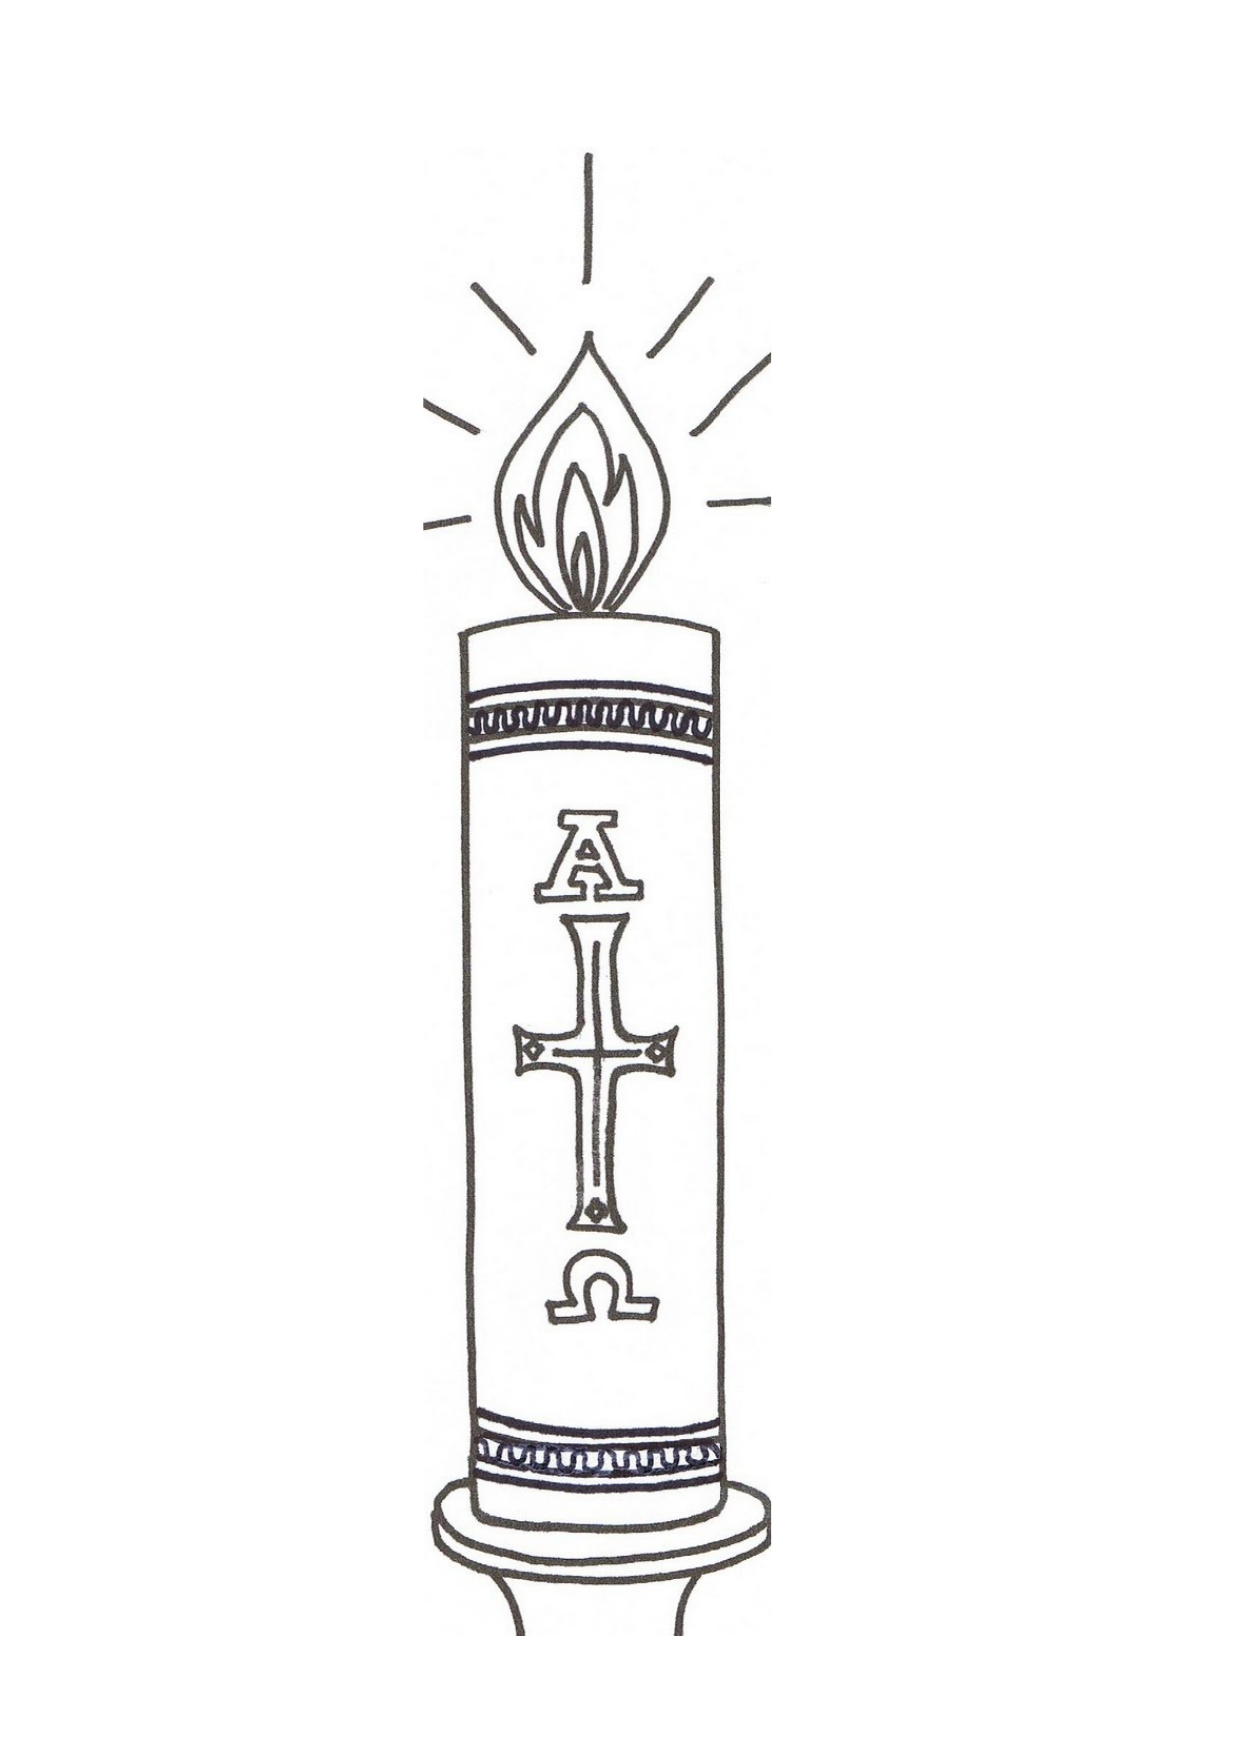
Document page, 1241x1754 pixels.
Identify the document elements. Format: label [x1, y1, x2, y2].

picture [423, 147, 772, 1636]
